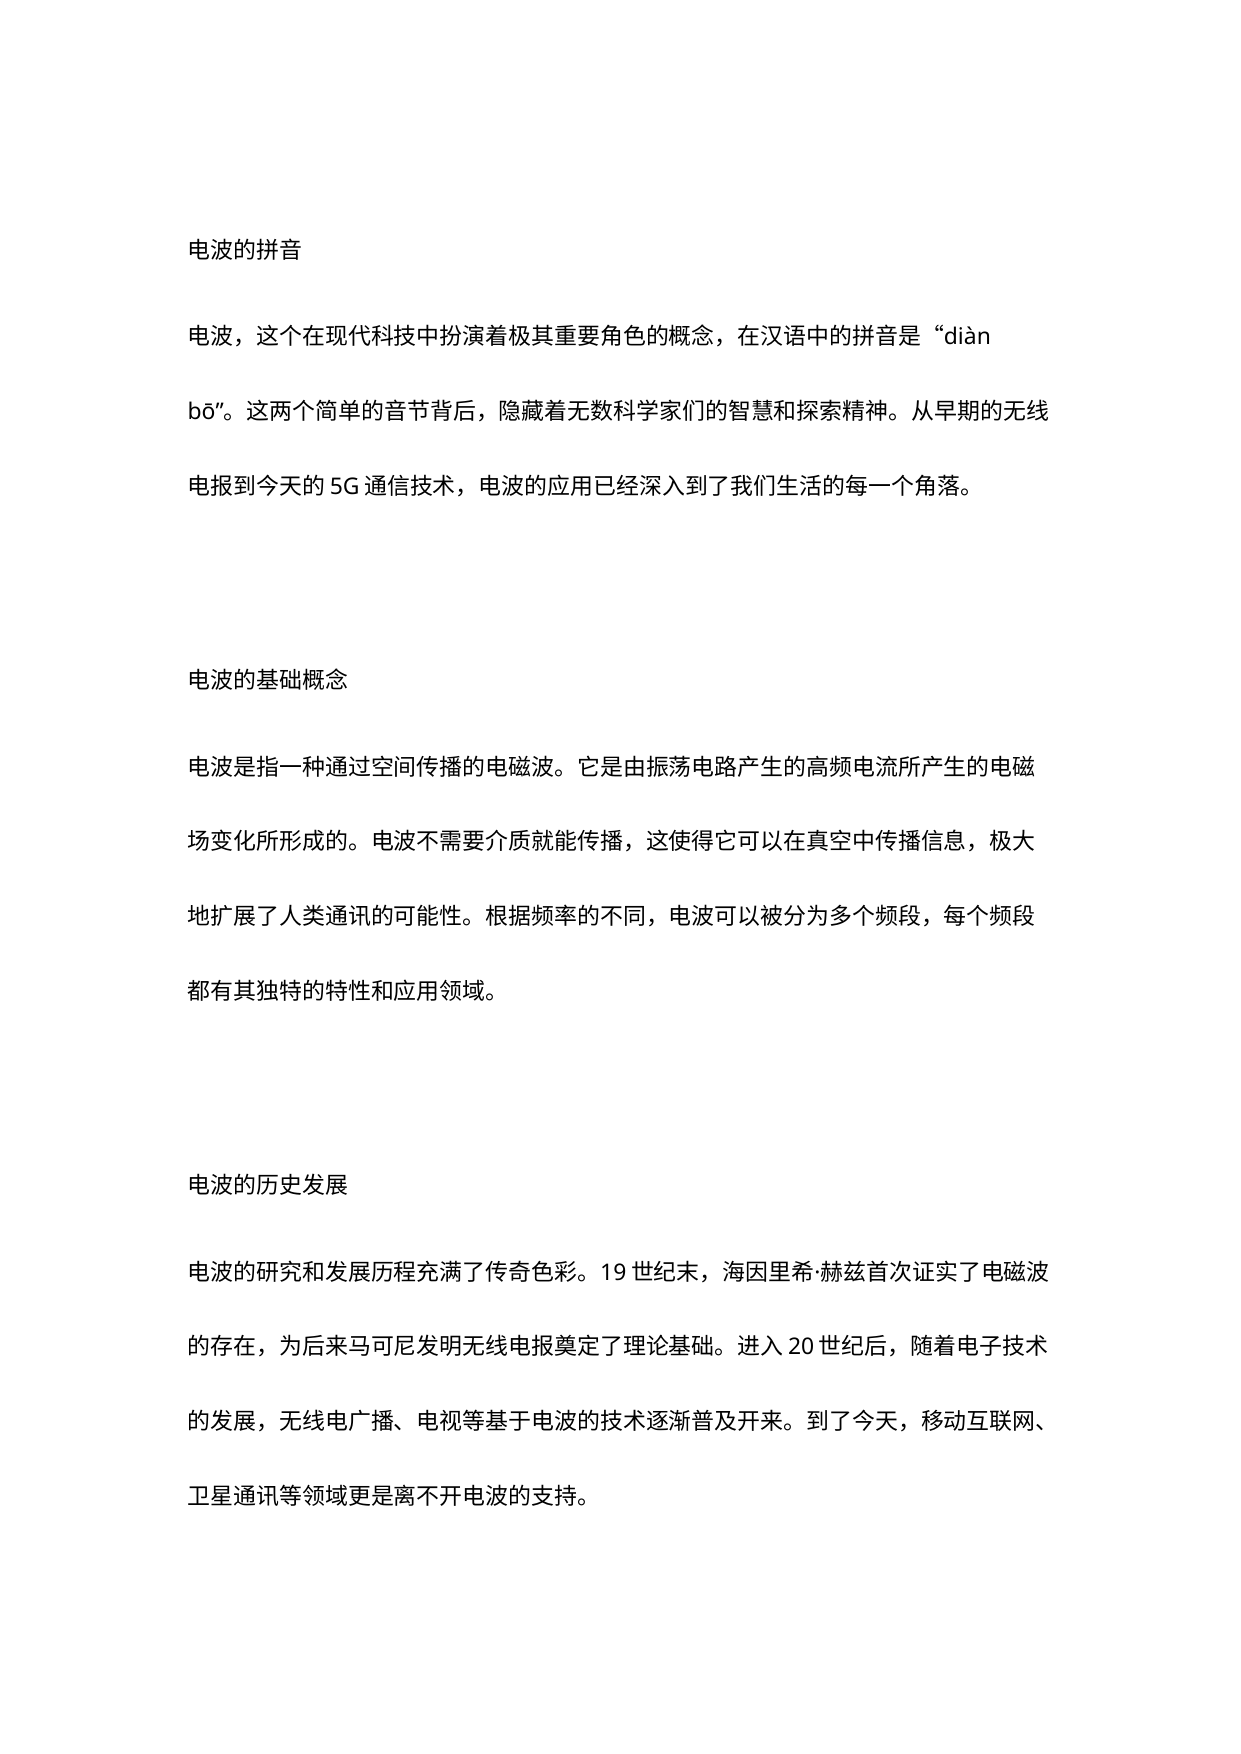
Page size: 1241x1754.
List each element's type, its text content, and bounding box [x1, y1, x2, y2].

text 电波是指一种通过空间传播的电磁波。它是由振荡电路产生的高频电流所产生的电磁场变化所形成的。电波不需要介质就能传播，这使得它可以在真空中传播信息，极大地扩展了人类通讯的可能性。根据频率的不同，电波可以被分为多个频段，每个频段都有其独特的特性和应用领域。 [187, 733, 1053, 1022]
text 电波的历史发展 [187, 1151, 1053, 1216]
text 电波，这个在现代科技中扮演着极其重要角色的概念，在汉语中的拼音是“diàn bō”。这两个简单的音节背后，隐藏着无数科学家们的智慧和探索精神。从早期的无线电报到今天的5G通信技术，电波的应用已经深入到了我们生活的每一个角落。 [187, 302, 1053, 517]
text 电波的基础概念 [187, 646, 1053, 711]
text 电波的拼音 [187, 216, 1053, 281]
text 电波的研究和发展历程充满了传奇色彩。19世纪末，海因里希·赫兹首次证实了电磁波的存在，为后来马可尼发明无线电报奠定了理论基础。进入20世纪后，随着电子技术的发展，无线电广播、电视等基于电波的技术逐渐普及开来。到了今天，移动互联网、卫星通讯等领域更是离不开电波的支持。 [187, 1238, 1053, 1527]
